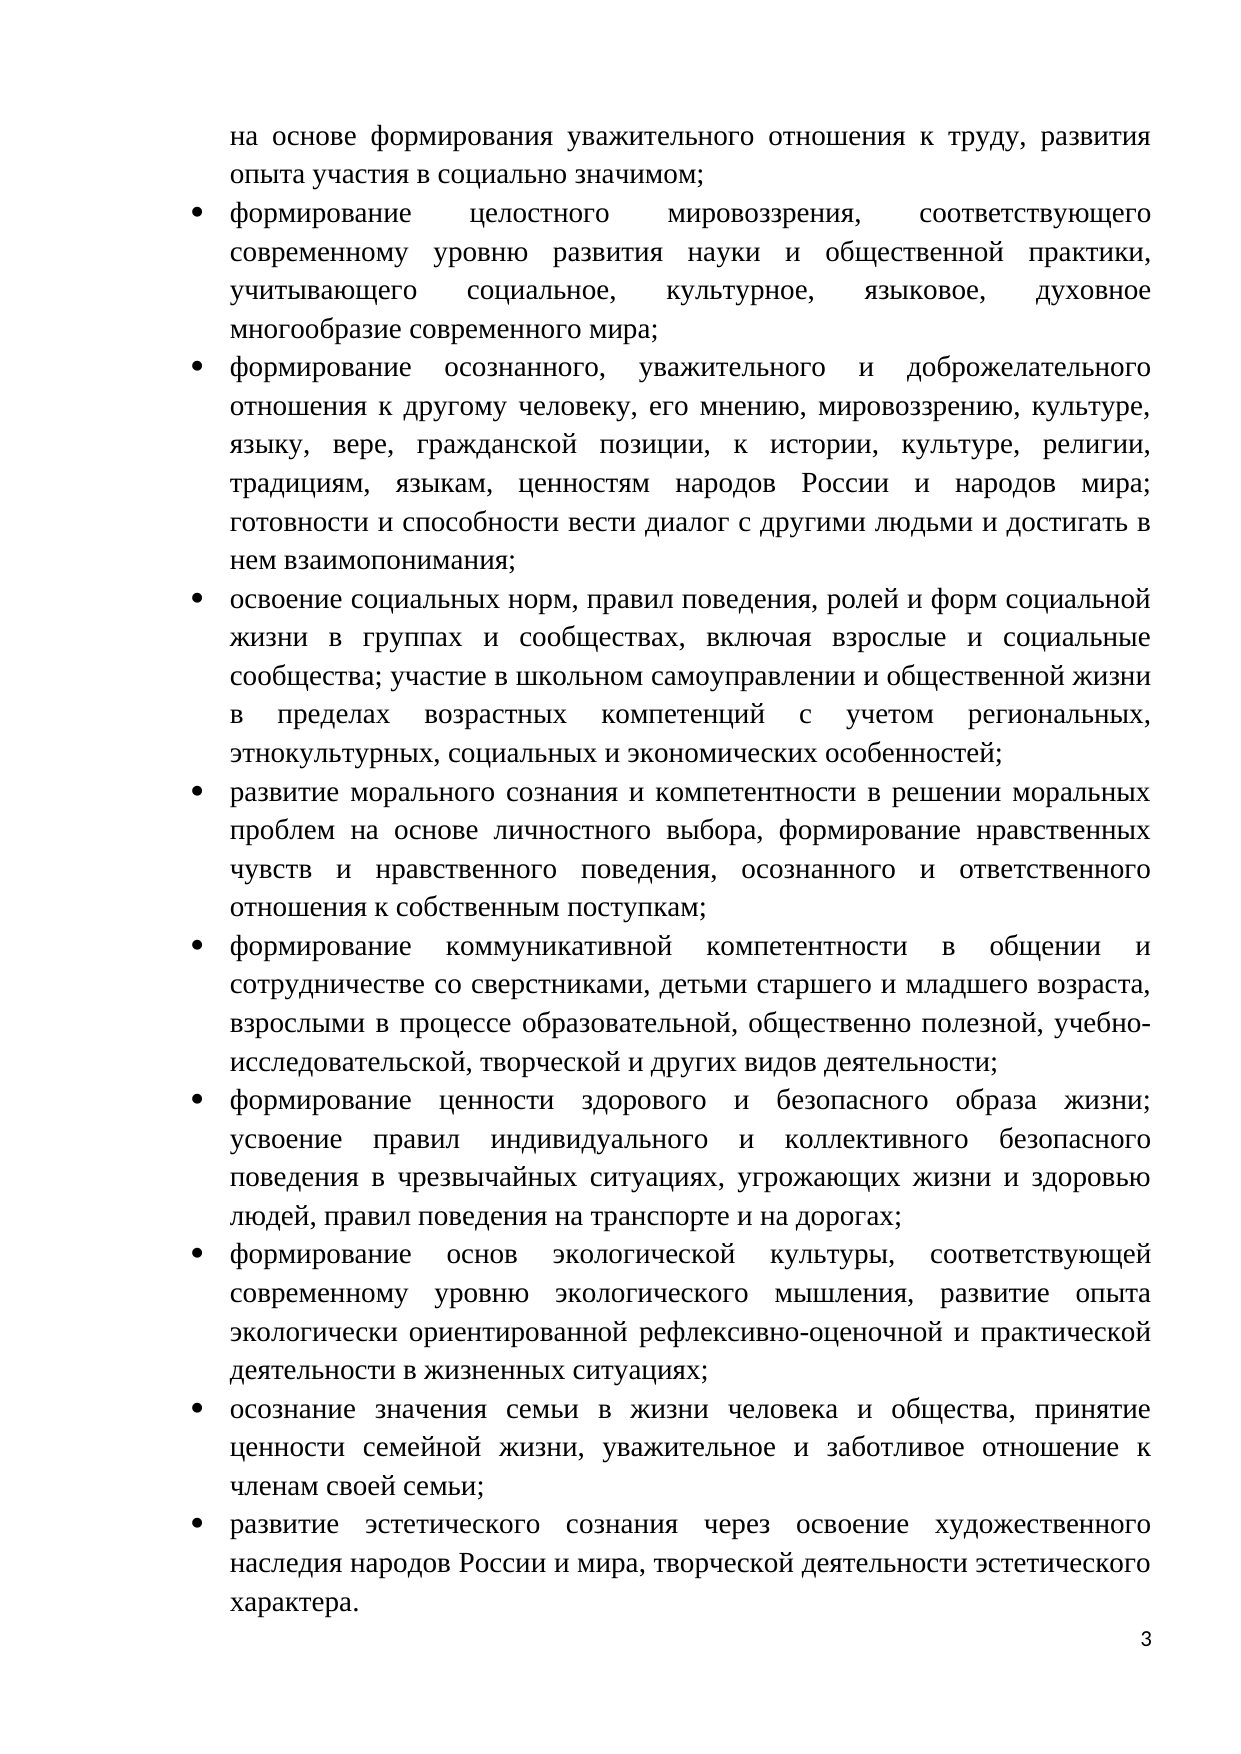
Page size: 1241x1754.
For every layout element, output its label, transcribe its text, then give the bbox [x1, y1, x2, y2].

list формирование целостного мировоззрения, соответствующего современному уровню развития науки и общественной практики, учитывающего социальное, культурное, языковое, духовное многообразие современного мира; [192, 195, 1152, 344]
list развитие эстетического сознания через освоение художественного наследия народов России и мира, творческой деятельности эстетического характера. [192, 1506, 1152, 1617]
list формирование коммуникативной компетентности в общении и сотрудничестве со сверстниками, детьми старшего и младшего возраста, взрослыми в процессе образовательной, общественно полезной, учебно-исследовательской, творческой и других видов деятельности; [192, 928, 1152, 1077]
list формирование ценности здорового и безопасного образа жизни; усвоение правил индивидуального и коллективного безопасного поведения в чрезвычайных ситуациях, угрожающих жизни и здоровью людей, правил поведения на транспорте и на дорогах; [192, 1082, 1152, 1231]
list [192, 118, 1152, 190]
list формирование осознанного, уважительного и доброжелательного отношения к другому человеку, его мнению, мировоззрению, культуре, языку, вере, гражданской позиции, к истории, культуре, религии, традициям, языкам, ценностям народов России и народов мира; готовности и способности вести диалог с другими людьми и достигать в нем взаимопонимания; [192, 349, 1152, 576]
list развитие морального сознания и компетентности в решении моральных проблем на основе личностного выбора, формирование нравственных чувств и нравственного поведения, осознанного и ответственного отношения к собственным поступкам; [192, 774, 1152, 923]
list освоение социальных норм, правил поведения, ролей и форм социальной жизни в группах и сообществах, включая взрослые и социальные сообщества; участие в школьном самоуправлении и общественной жизни в пределах возрастных компетенций с учетом региональных, этнокультурных, социальных и экономических особенностей; [192, 581, 1152, 769]
list формирование основ экологической культуры, соответствующей современному уровню экологического мышления, развитие опыта экологически ориентированной рефлексивно-оценочной и практической деятельности в жизненных ситуациях; [192, 1236, 1152, 1386]
list осознание значения семьи в жизни человека и общества, принятие ценности семейной жизни, уважительное и заботливое отношение к членам своей семьи; [192, 1391, 1152, 1501]
